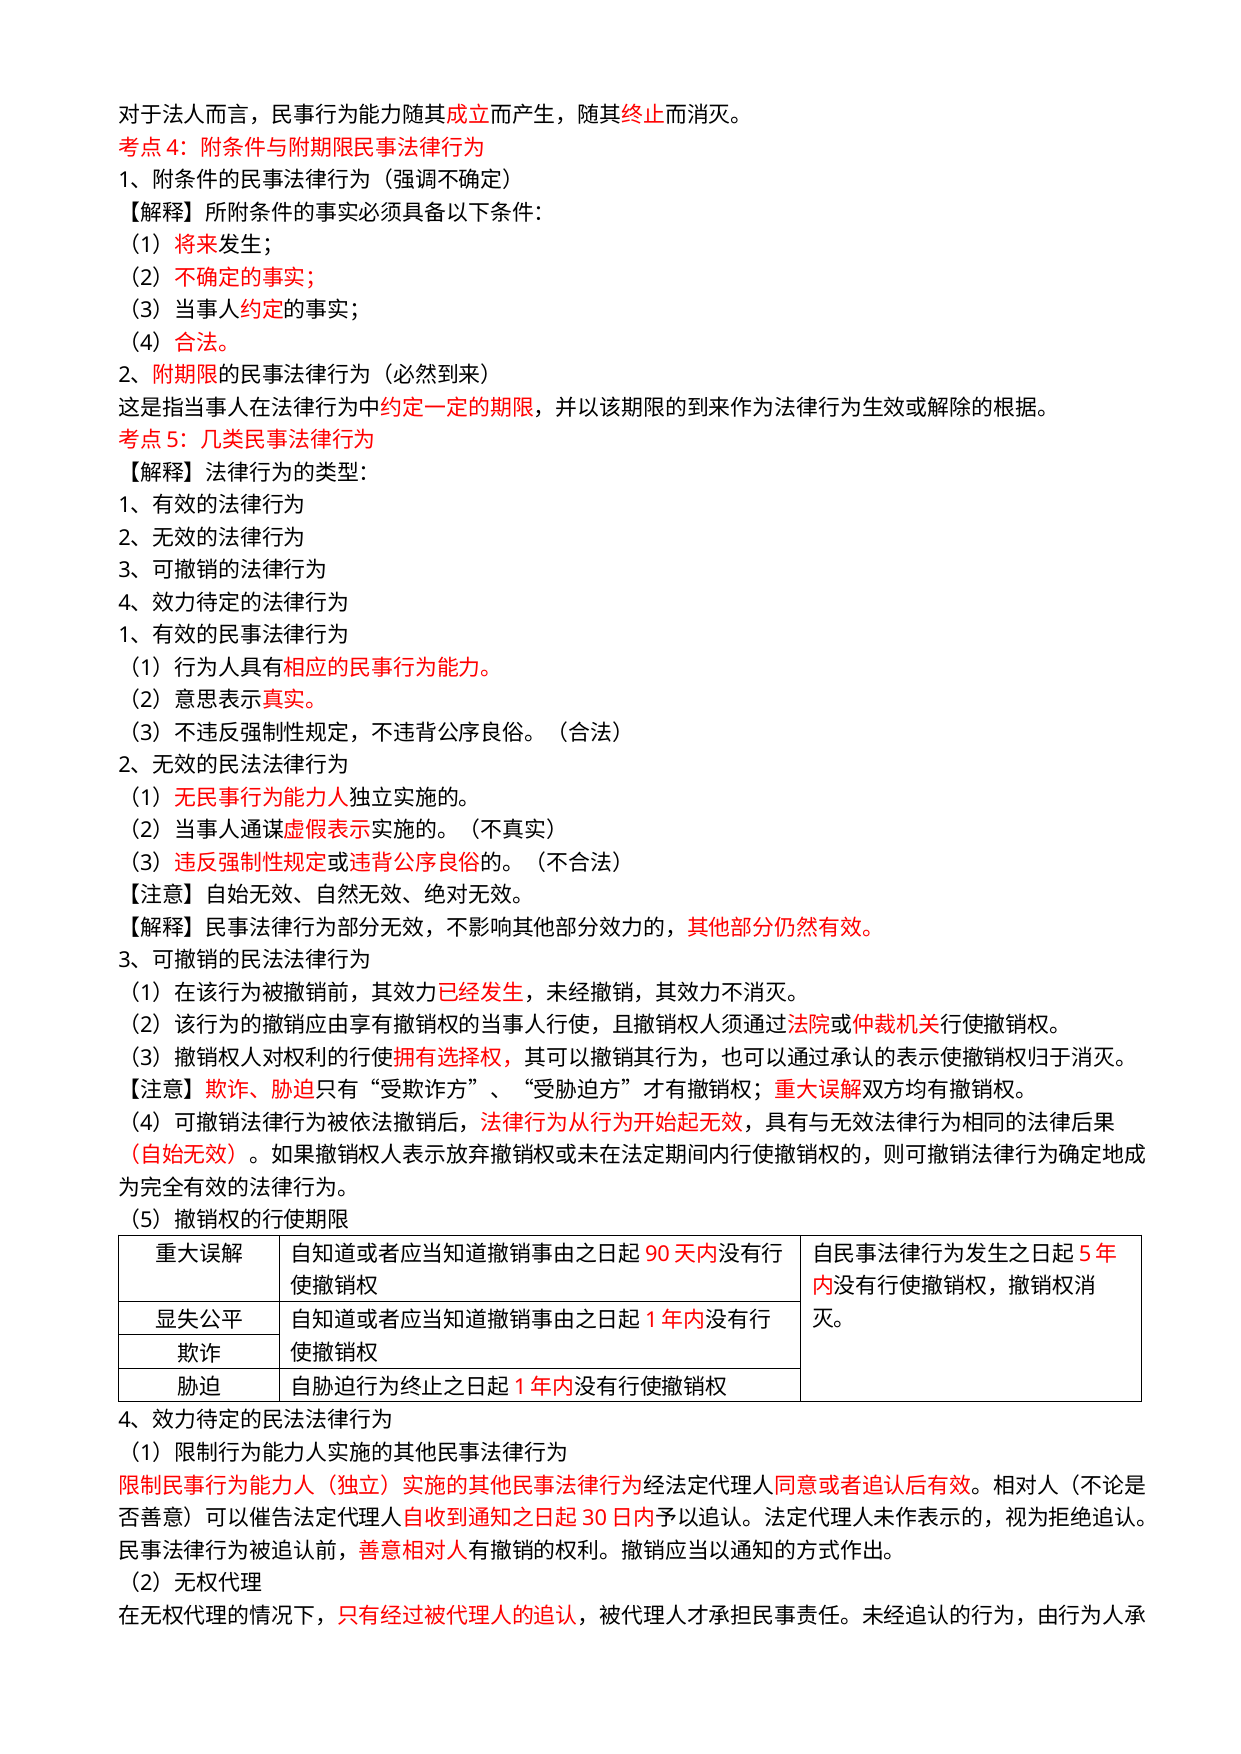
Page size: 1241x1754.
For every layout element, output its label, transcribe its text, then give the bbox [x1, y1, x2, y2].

text （1）无民事行为能力人独立实施的。 [118, 779, 1152, 812]
text 4、效力待定的法律行为 [118, 584, 1152, 617]
text （2）该行为的撤销应由享有撤销权的当事人行使，且撤销权人须通过法院或仲裁机关行使撤销权。 [118, 1007, 1152, 1039]
text 考点5：几类民事法律行为 [118, 422, 1152, 454]
text （1）在该行为被撤销前，其效力已经发生，未经撤销，其效力不消灭。 [118, 974, 1152, 1007]
text （2）无权代理 [118, 1565, 1152, 1597]
text 2、无效的法律行为 [118, 519, 1152, 552]
text 3、可撤销的法律行为 [118, 552, 1152, 584]
text （3）违反强制性规定或违背公序良俗的。（不合法） [118, 844, 1152, 877]
text （3）不违反强制性规定，不违背公序良俗。（合法） [118, 714, 1152, 747]
text 3、可撤销的民法法律行为 [118, 942, 1152, 974]
text （4）可撤销法律行为被依法撤销后，法律行为从行为开始起无效，具有与无效法律行为相同的法律后果（自始无效）。如果撤销权人表示放弃撤销权或未在法定期间内行使撤销权的，则可撤销法律行为确定地成为完全有效的法律行为。 [118, 1104, 1152, 1202]
table_header 自民事法律行为发生之日起5年内没有行使撤销权，撤销权消灭。 [801, 1236, 1141, 1401]
table_cell 显失公平 [119, 1302, 279, 1334]
text 【解释】所附条件的事实必须具备以下条件： [118, 194, 1152, 227]
text 限制民事行为能力人（独立）实施的其他民事法律行为经法定代理人同意或者追认后有效。相对人（不论是否善意）可以催告法定代理人自收到通知之日起30日内予以追认。法定代理人未作表示的，视为拒绝追认。民事法律行为被追认前，善意相对人有撤销的权利。撤销应当以通知的方式作出。 [118, 1467, 1152, 1565]
text 考点4：附条件与附期限民事法律行为 [118, 129, 1152, 162]
table_cell 欺诈 [119, 1335, 279, 1368]
table_header 重大误解 [119, 1236, 279, 1301]
text 1、有效的民事法律行为 [118, 617, 1152, 649]
text 【注意】欺诈、胁迫只有“受欺诈方”、“受胁迫方”才有撤销权；重大误解双方均有撤销权。 [118, 1072, 1152, 1104]
text 【注意】自始无效、自然无效、绝对无效。 [118, 877, 1152, 909]
table_header 自知道或者应当知道撤销事由之日起90天内没有行使撤销权 [280, 1236, 800, 1301]
text 4、效力待定的民法法律行为 [118, 1402, 1152, 1435]
text （1）将来发生； [118, 227, 1152, 259]
text 【解释】法律行为的类型： [118, 454, 1152, 487]
text 1、附条件的民事法律行为（强调不确定） [118, 162, 1152, 194]
text （3）当事人约定的事实； [118, 292, 1152, 324]
table_cell 胁迫 [119, 1369, 279, 1401]
text 这是指当事人在法律行为中约定一定的期限，并以该期限的到来作为法律行为生效或解除的根据。 [118, 389, 1152, 422]
text （2）不确定的事实； [118, 259, 1152, 292]
text （3）撤销权人对权利的行使拥有选择权，其可以撤销其行为，也可以通过承认的表示使撤销权归于消灭。 [118, 1039, 1152, 1072]
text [118, 1597, 1152, 1630]
text 2、无效的民法法律行为 [118, 747, 1152, 779]
text 1、有效的法律行为 [118, 487, 1152, 519]
text （2）当事人通谋虚假表示实施的。（不真实） [118, 812, 1152, 844]
text 对于法人而言，民事行为能力随其成立而产生，随其终止而消灭。 [118, 97, 1152, 129]
text （1）行为人具有相应的民事行为能力。 [118, 649, 1152, 682]
text （4）合法。 [118, 324, 1152, 357]
text （2）意思表示真实。 [118, 682, 1152, 714]
table_cell 自胁迫行为终止之日起1年内没有行使撤销权 [280, 1369, 800, 1401]
text （5）撤销权的行使期限 [118, 1202, 1152, 1234]
text （1）限制行为能力人实施的其他民事法律行为 [118, 1435, 1152, 1467]
text 【解释】民事法律行为部分无效，不影响其他部分效力的，其他部分仍然有效。 [118, 909, 1152, 942]
table_cell 自知道或者应当知道撤销事由之日起1年内没有行使撤销权 [280, 1302, 800, 1368]
text 2、附期限的民事法律行为（必然到来） [118, 357, 1152, 389]
